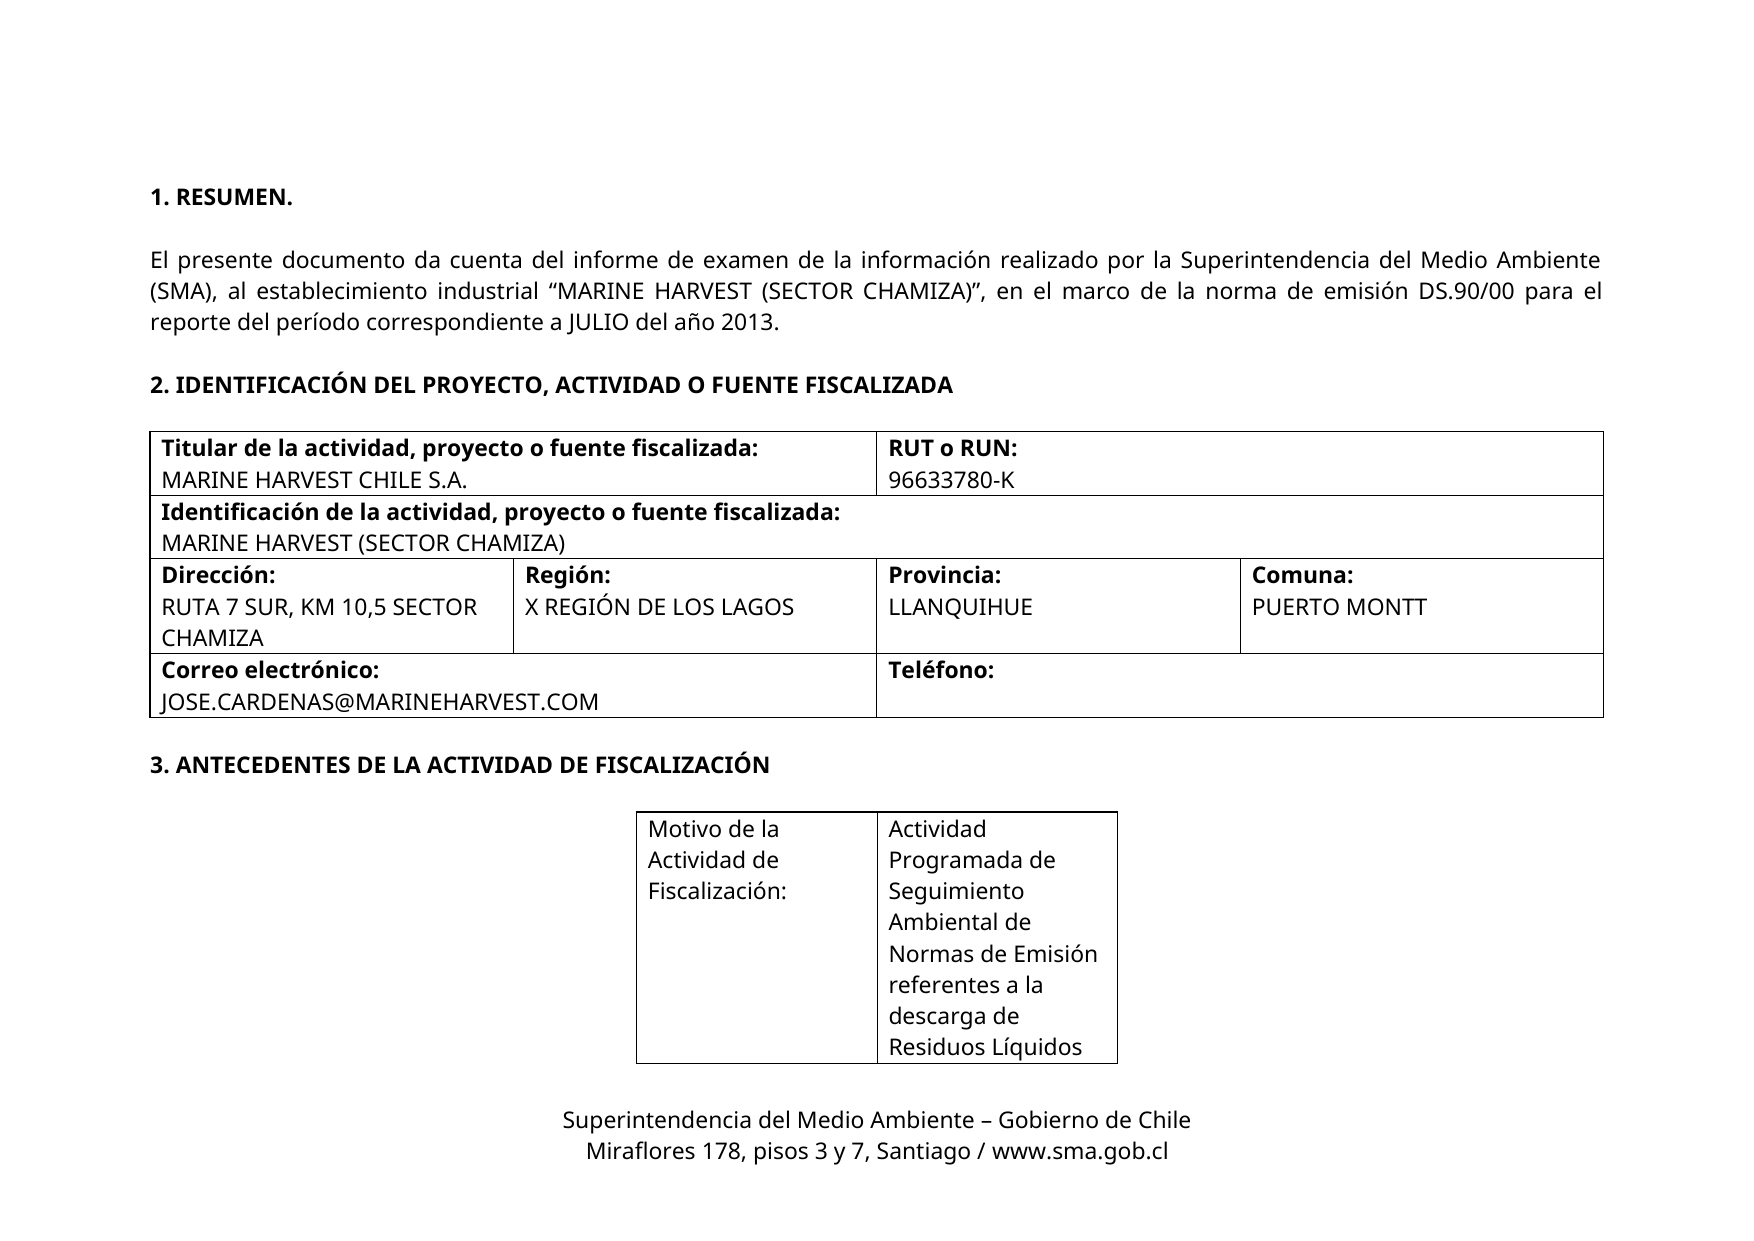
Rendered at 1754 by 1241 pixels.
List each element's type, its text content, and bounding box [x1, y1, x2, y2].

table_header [637, 813, 877, 1062]
table_header Titular de la actividad, proyecto o fuente fiscalizada: MARINE HARVEST CHILE S.A. [151, 432, 876, 495]
table_cell Comuna: PUERTO MONTT [1241, 559, 1603, 653]
text 1. RESUMEN. [150, 150, 1604, 212]
table_cell Dirección: RUTA 7 SUR, KM 10,5 SECTOR CHAMIZA [151, 559, 513, 653]
text El presente documento da cuenta del informe de examen de la información realizado por la Superintendencia del Medio Ambiente (SMA), al establecimiento industrial “MARINE HARVEST (SECTOR CHAMIZA)”, en el marco de la norma de emisión DS.90/00 para el reporte del período correspondiente a JULIO del año 2013. [150, 212, 1604, 337]
table_cell Teléfono: [877, 654, 1603, 717]
table_cell Provincia: LLANQUIHUE [877, 559, 1240, 653]
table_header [878, 813, 1117, 1062]
table_header RUT o RUN: 96633780-K [877, 432, 1603, 495]
text 3. ANTECEDENTES DE LA ACTIVIDAD DE FISCALIZACIÓN [150, 718, 1604, 780]
table_cell Identificación de la actividad, proyecto o fuente fiscalizada: MARINE HARVEST (SECTOR CHAMIZA) [151, 496, 1603, 558]
table_cell Región: X REGIÓN DE LOS LAGOS [514, 559, 876, 653]
table_cell Correo electrónico: JOSE.CARDENAS@MARINEHARVEST.COM [151, 654, 876, 717]
text 2. IDENTIFICACIÓN DEL PROYECTO, ACTIVIDAD O FUENTE FISCALIZADA [150, 337, 1604, 400]
